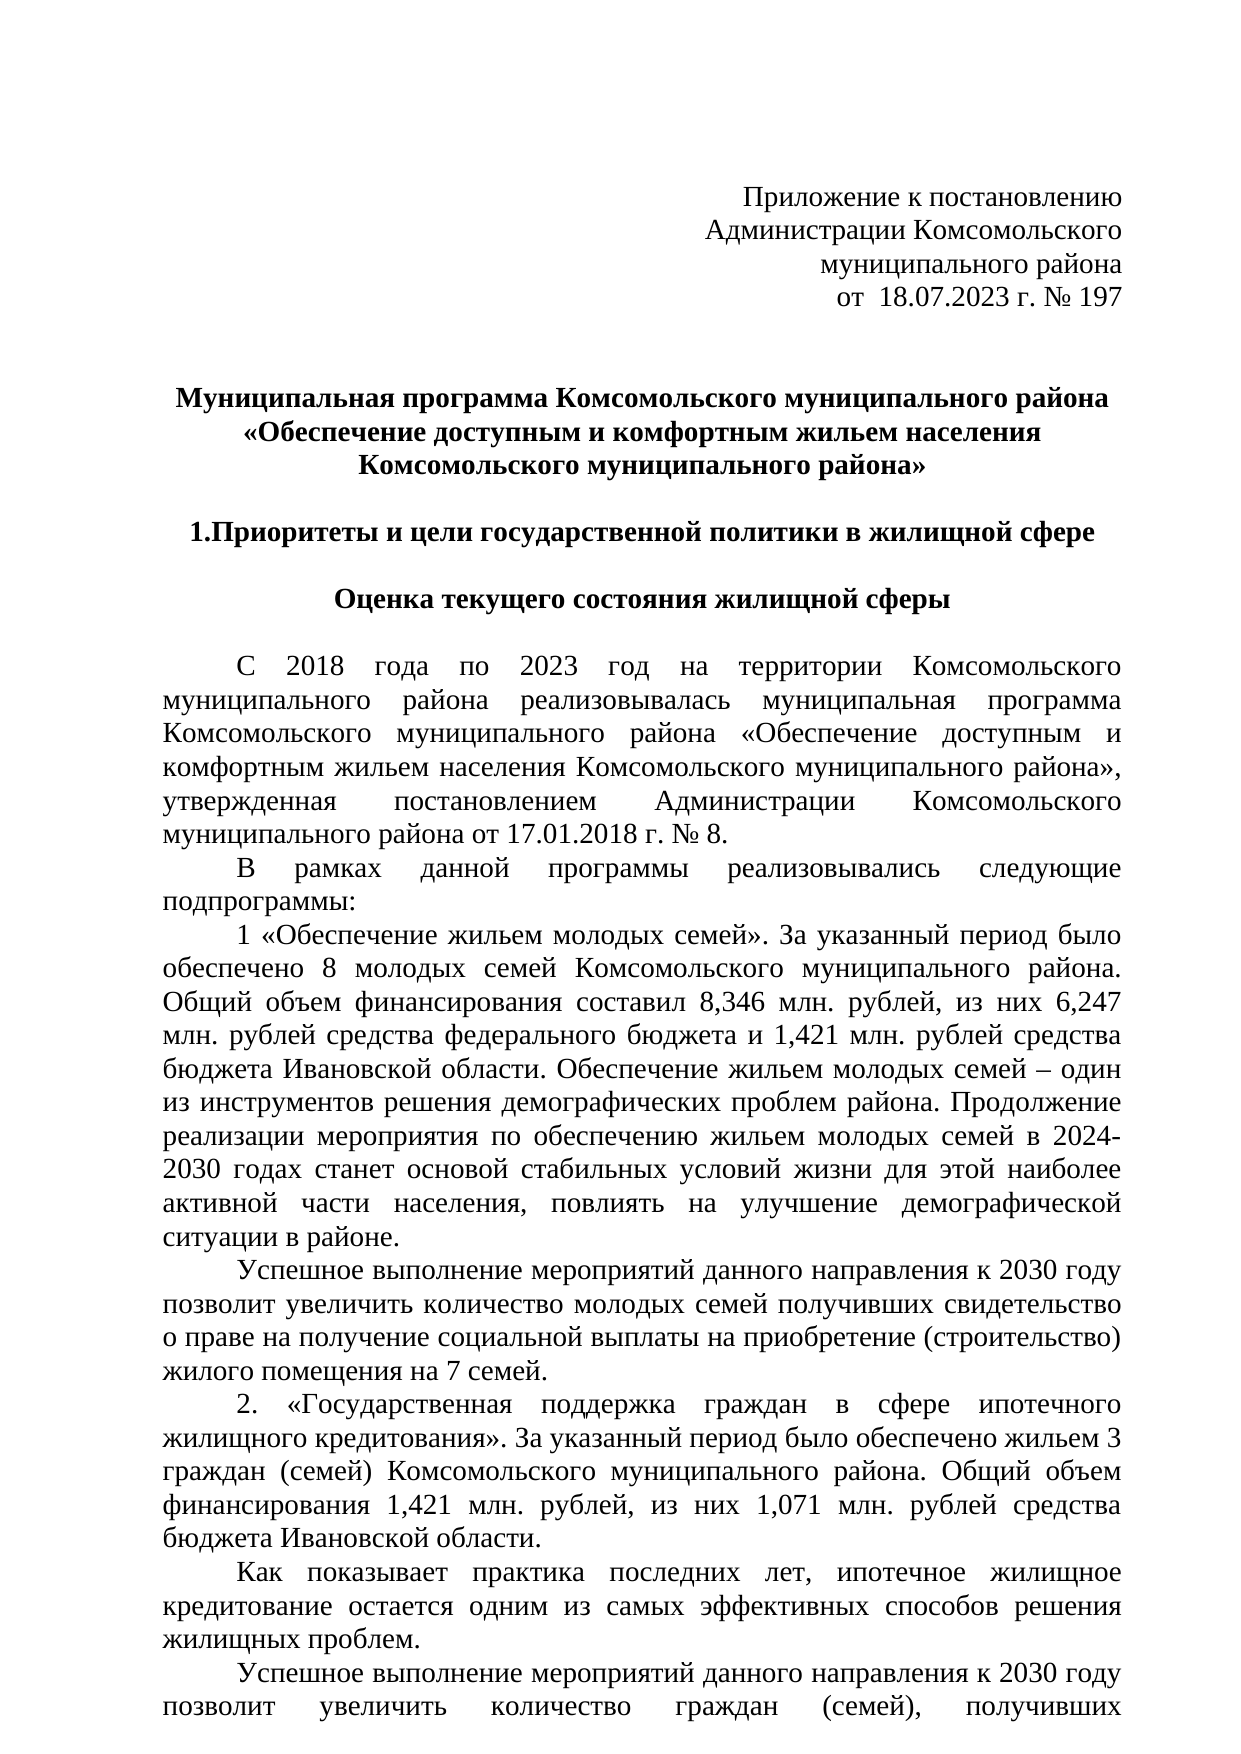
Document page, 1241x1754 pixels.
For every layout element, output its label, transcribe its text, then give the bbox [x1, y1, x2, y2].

text муниципального района [162, 246, 1122, 279]
text от 18.07.2023 г. № 197 [162, 279, 1122, 313]
text 2. «Государственная поддержка граждан в сфере ипотечного жилищного кредитования». За указанный период было обеспечено жильем 3 граждан (семей) Комсомольского муниципального района. Общий объем финансирования 1,421 млн. рублей, из них 1,071 млн. рублей средства бюджета Ивановской области. [162, 1386, 1122, 1554]
text С 2018 года по 2023 год на территории Комсомольского муниципального района реализовывалась муниципальная программа Комсомольского муниципального района «Обеспечение доступным и комфортным жильем населения Комсомольского муниципального района», утвержденная постановлением Администрации Комсомольского муниципального района от 17.01.2018 г. № 8. [162, 648, 1122, 850]
text Как показывает практика последних лет, ипотечное жилищное кредитование остается одним из самых эффективных способов решения жилищных проблем. [162, 1554, 1122, 1655]
text Оценка текущего состояния жилищной сферы [162, 581, 1122, 615]
text Приложение к постановлению [162, 179, 1122, 212]
text Успешное выполнение мероприятий данного направления к 2030 году позволит увеличить количество молодых семей получивших свидетельство о праве на получение социальной выплаты на приобретение (строительство) жилого помещения на 7 семей. [162, 1252, 1122, 1386]
text В рамках данной программы реализовывались следующие подпрограммы: [162, 850, 1122, 917]
text Муниципальная программа Комсомольского муниципального района «Обеспечение доступным и комфортным жильем населения Комсомольского муниципального района» [162, 380, 1122, 481]
text 1.Приоритеты и цели государственной политики в жилищной сфере [162, 514, 1122, 548]
text 1 «Обеспечение жильем молодых семей». За указанный период было обеспечено 8 молодых семей Комсомольского муниципального района. Общий объем финансирования составил 8,346 млн. рублей, из них 6,247 млн. рублей средства федерального бюджета и 1,421 млн. рублей средства бюджета Ивановской области. Обеспечение жильем молодых семей – один из инструментов решения демографических проблем района. Продолжение реализации мероприятия по обеспечению жильем молодых семей в 2024-2030 годах станет основой стабильных условий жизни для этой наиболее активной части населения, повлиять на улучшение демографической ситуации в районе. [162, 917, 1122, 1252]
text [162, 1655, 1122, 1722]
text Администрации Комсомольского [162, 212, 1122, 246]
